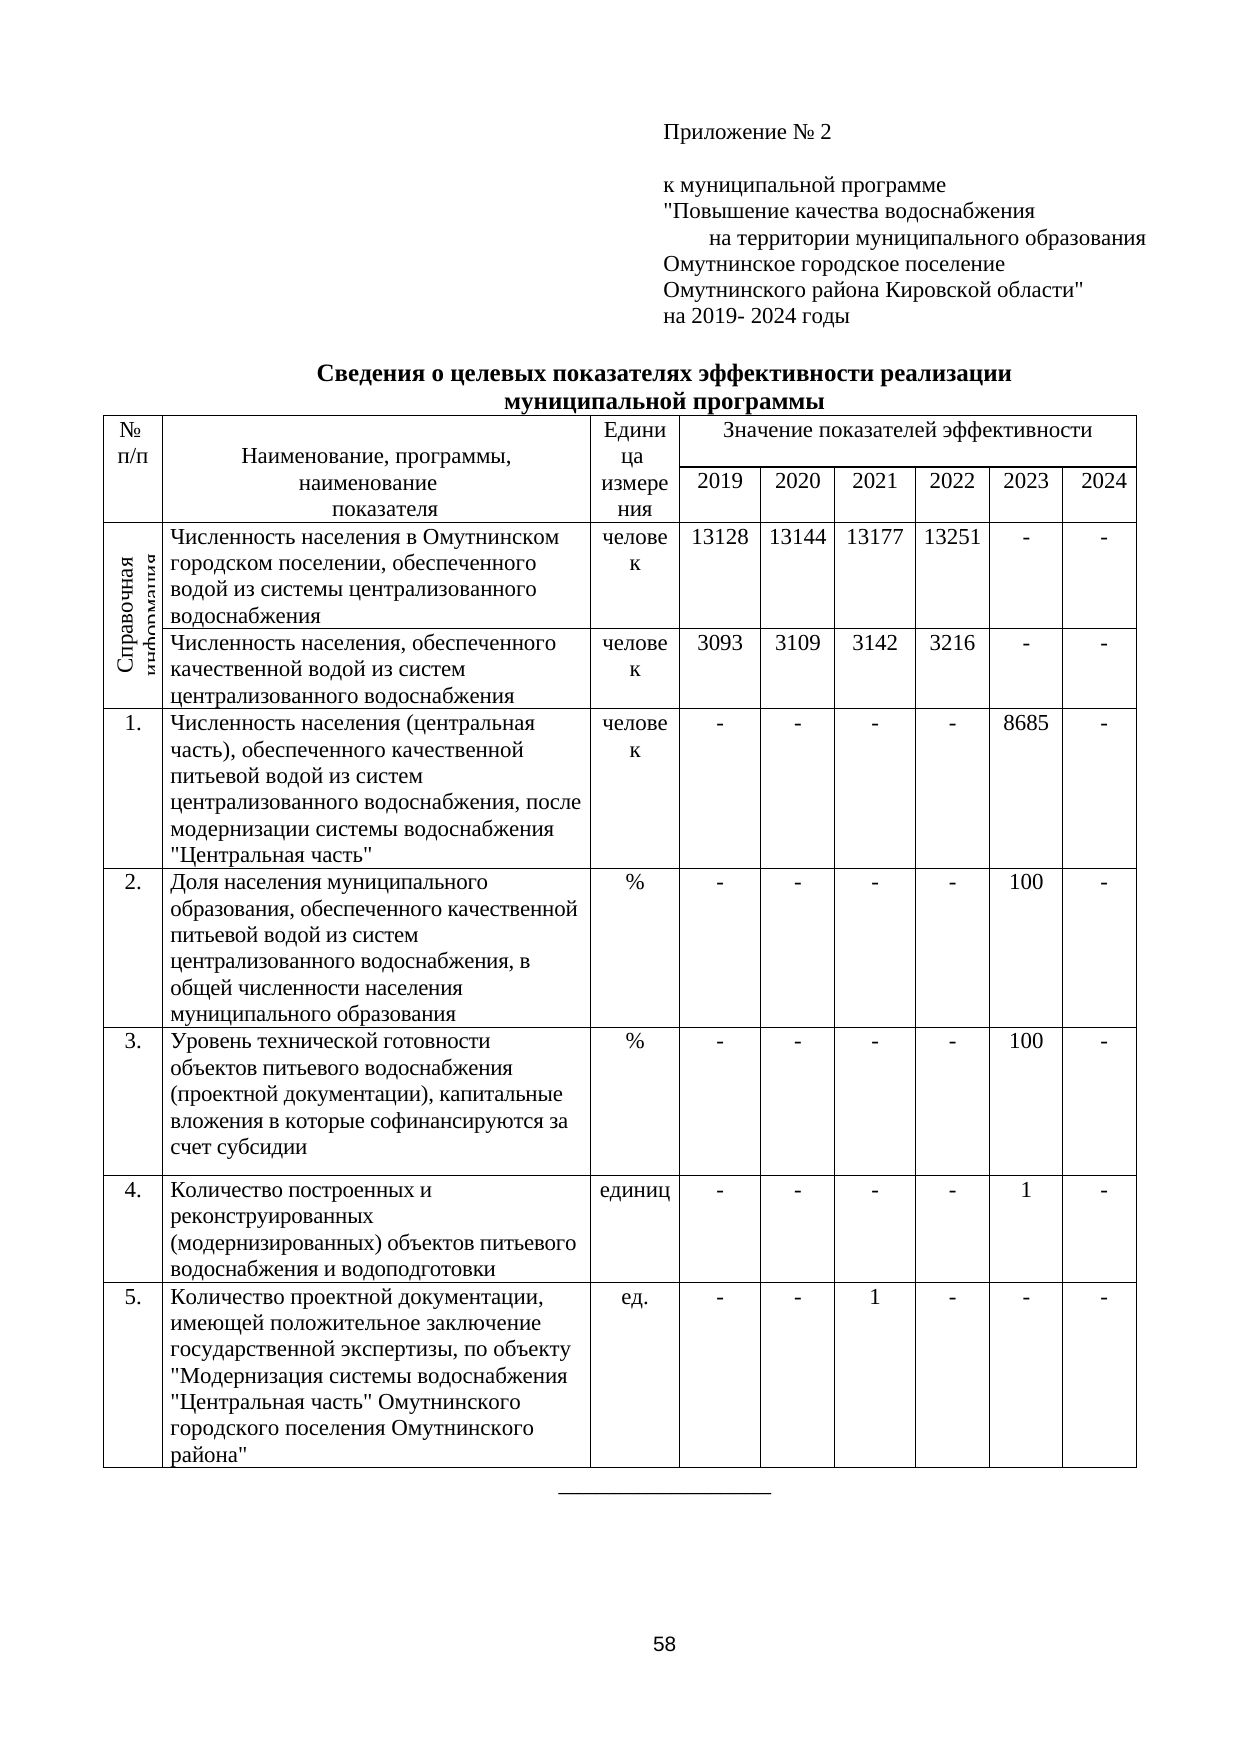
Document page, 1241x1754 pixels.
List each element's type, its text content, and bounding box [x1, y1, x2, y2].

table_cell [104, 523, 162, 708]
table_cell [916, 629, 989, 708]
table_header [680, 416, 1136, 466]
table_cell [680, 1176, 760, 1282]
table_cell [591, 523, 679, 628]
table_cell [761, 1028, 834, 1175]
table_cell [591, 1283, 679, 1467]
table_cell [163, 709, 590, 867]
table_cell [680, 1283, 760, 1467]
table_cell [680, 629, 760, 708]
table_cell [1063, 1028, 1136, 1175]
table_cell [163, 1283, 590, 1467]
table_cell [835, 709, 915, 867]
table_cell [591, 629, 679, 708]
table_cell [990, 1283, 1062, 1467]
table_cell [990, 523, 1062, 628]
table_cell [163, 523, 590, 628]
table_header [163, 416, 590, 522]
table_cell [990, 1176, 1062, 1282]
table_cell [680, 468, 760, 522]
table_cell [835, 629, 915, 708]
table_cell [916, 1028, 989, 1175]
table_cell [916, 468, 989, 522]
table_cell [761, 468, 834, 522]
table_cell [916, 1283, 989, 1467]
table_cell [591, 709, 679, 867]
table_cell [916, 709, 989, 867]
text Омутнинского района Кировской области" [177, 276, 1152, 303]
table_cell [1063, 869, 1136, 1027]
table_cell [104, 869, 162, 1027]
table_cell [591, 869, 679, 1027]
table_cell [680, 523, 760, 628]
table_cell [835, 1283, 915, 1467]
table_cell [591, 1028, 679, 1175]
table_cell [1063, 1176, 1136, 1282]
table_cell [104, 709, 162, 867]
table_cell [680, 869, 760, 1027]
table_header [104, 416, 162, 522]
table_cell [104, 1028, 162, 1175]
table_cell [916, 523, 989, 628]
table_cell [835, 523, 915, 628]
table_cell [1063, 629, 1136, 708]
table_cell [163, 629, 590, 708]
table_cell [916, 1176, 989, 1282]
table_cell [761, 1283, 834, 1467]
text _________________ [177, 1468, 1152, 1497]
text Приложение № 2 [177, 118, 1152, 144]
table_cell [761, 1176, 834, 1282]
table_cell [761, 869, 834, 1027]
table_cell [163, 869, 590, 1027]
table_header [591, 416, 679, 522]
text к муниципальной программе [177, 171, 1152, 197]
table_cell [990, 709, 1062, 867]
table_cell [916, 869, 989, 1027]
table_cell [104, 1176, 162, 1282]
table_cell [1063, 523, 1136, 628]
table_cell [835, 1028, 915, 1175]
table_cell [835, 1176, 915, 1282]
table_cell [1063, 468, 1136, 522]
text "Повышение качества водоснабжения [177, 197, 1152, 223]
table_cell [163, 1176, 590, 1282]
text Сведения о целевых показателях эффективности реализации [177, 358, 1152, 386]
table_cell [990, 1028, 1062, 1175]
text на 2019- 2024 годы [177, 303, 1152, 329]
text Омутнинское городское поселение [177, 250, 1152, 276]
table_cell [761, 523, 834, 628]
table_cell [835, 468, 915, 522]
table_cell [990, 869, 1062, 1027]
text муниципальной программы [177, 386, 1152, 415]
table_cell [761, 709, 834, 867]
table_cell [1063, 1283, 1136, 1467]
text на территории муниципального образования [177, 223, 1152, 250]
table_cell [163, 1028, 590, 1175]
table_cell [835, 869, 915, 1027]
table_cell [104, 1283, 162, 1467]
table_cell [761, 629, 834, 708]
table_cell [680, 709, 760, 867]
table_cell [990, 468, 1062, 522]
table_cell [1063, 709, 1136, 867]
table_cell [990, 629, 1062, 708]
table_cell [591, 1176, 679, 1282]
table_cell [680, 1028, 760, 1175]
